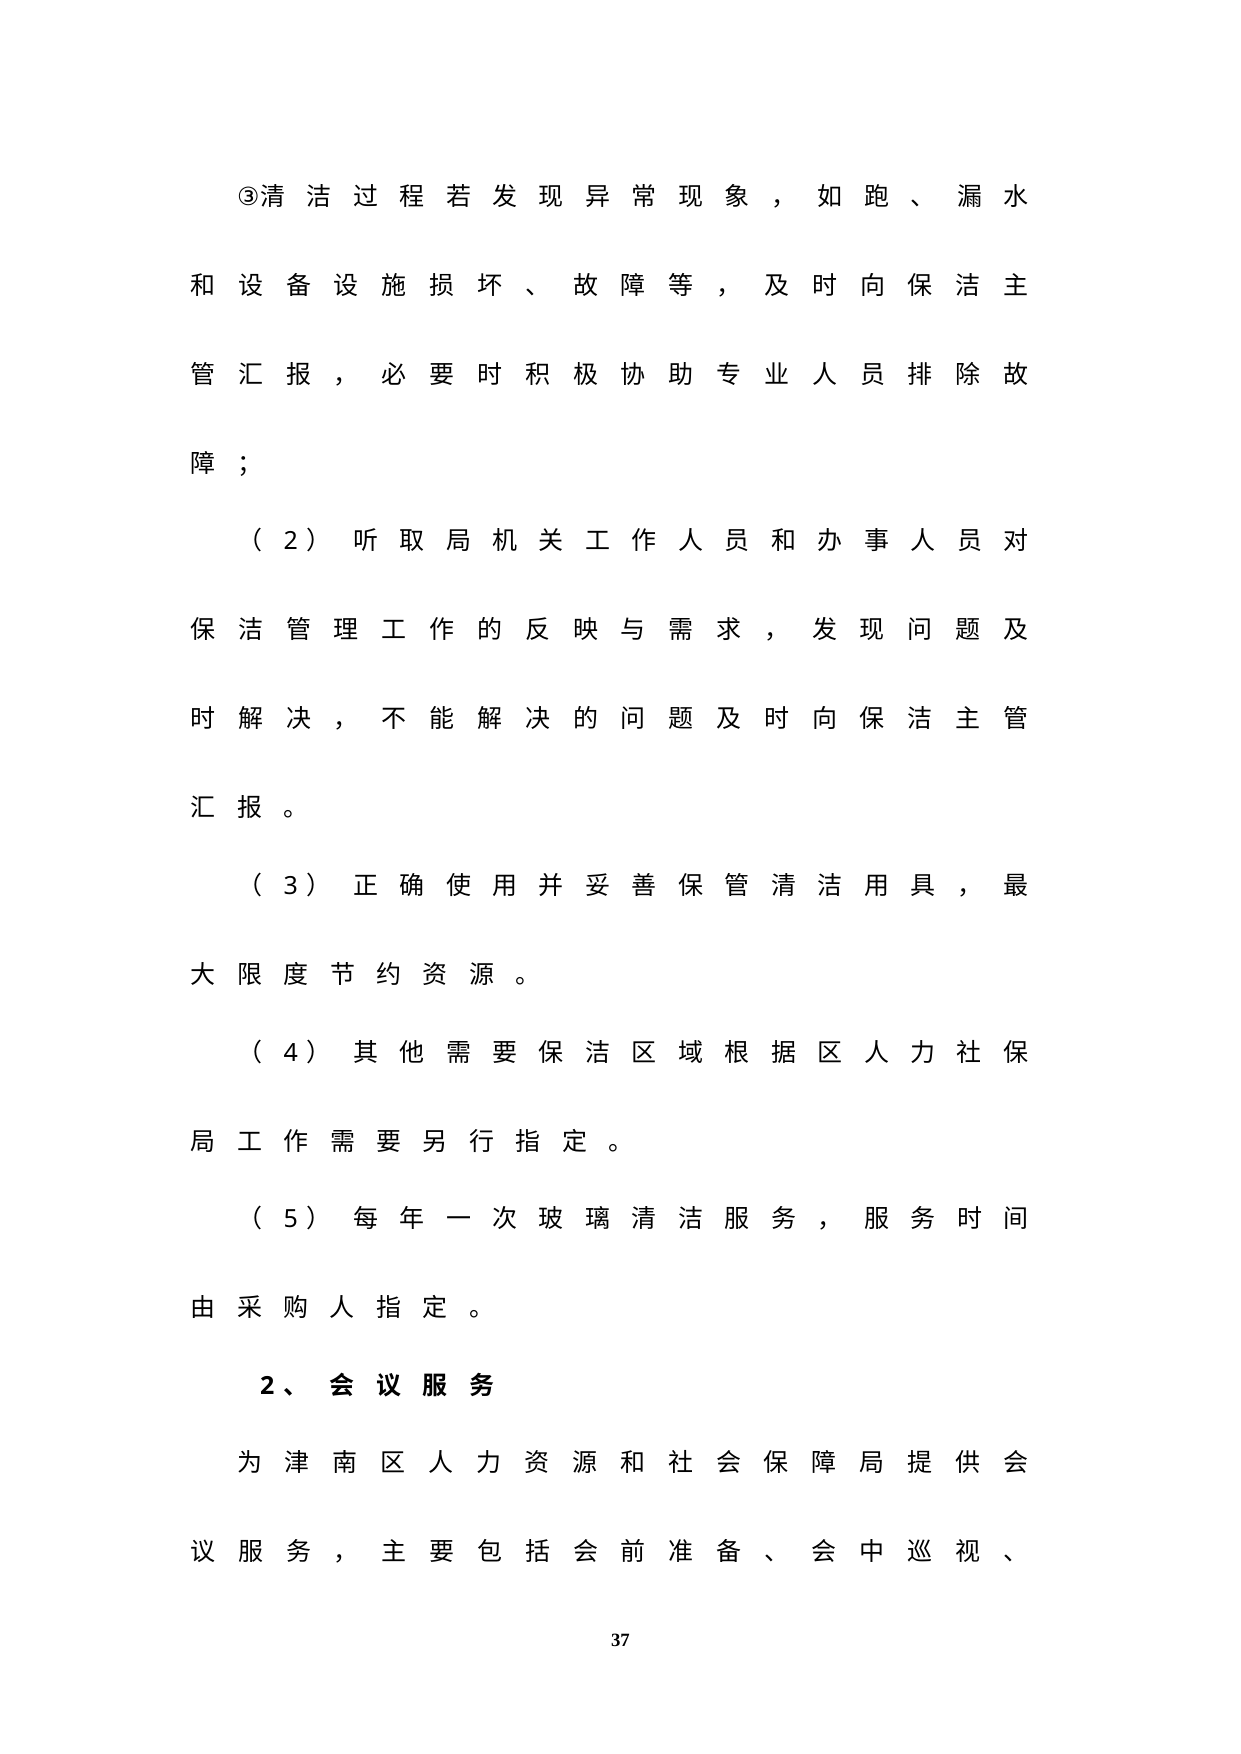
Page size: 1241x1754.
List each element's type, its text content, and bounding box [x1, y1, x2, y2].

text （4）其他需要保洁区域根据区人力社保局工作需要另行指定。 [190, 1020, 1050, 1169]
text （2）听取局机关工作人员和办事人员对保洁管理工作的反映与需求，发现问题及时解决，不能解决的问题及时向保洁主管汇报。 [190, 509, 1050, 836]
text （5）每年一次玻璃清洁服务，服务时间由采购人指定。 [190, 1187, 1050, 1335]
text ③清洁过程若发现异常现象，如跑、漏水和设备设施损坏、故障等，及时向保洁主管汇报，必要时积极协助专业人员排除故障； [190, 164, 1050, 491]
text （3）正确使用并妥善保管清洁用具，最大限度节约资源。 [190, 854, 1050, 1002]
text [190, 1431, 1050, 1579]
text 2、会议服务 [190, 1353, 1050, 1413]
